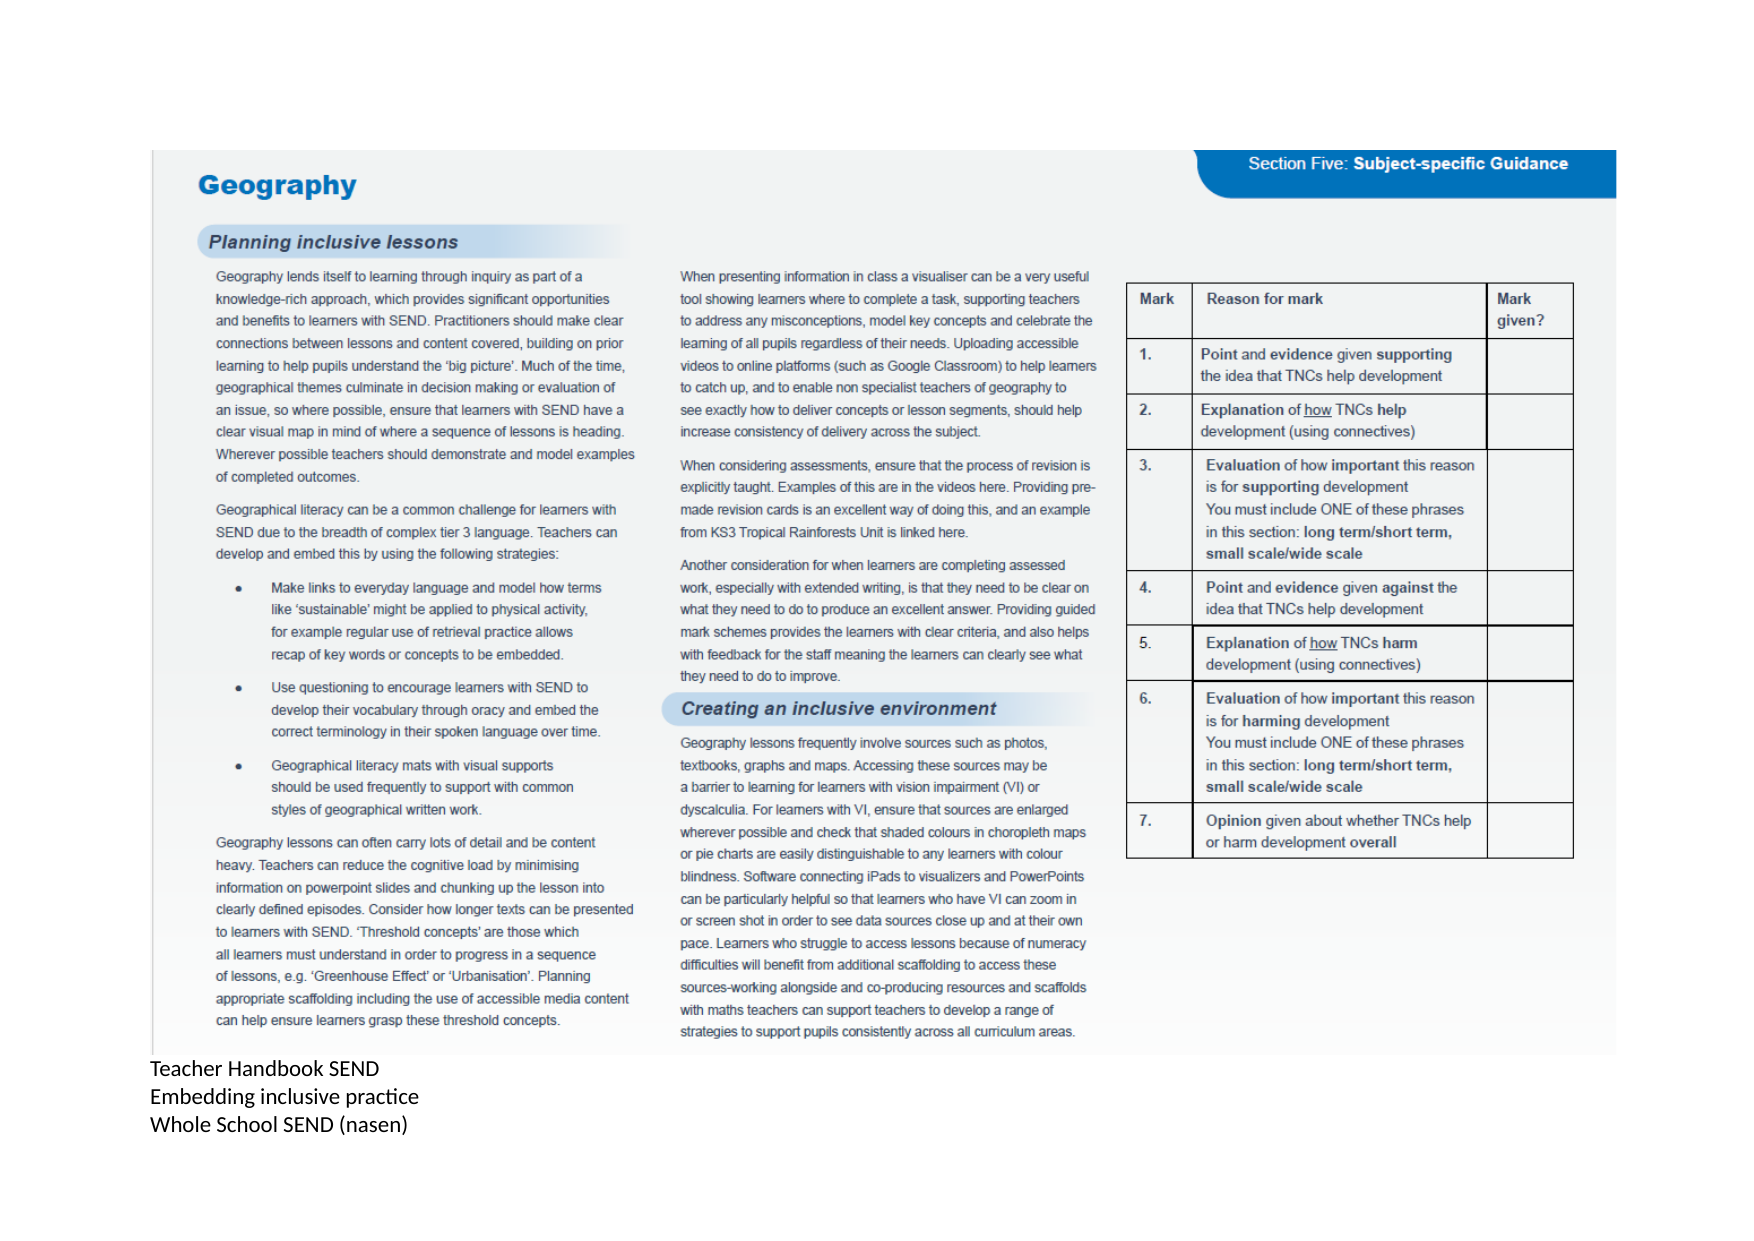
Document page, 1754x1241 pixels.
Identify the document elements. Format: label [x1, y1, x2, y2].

picture [150, 150, 1617, 1055]
